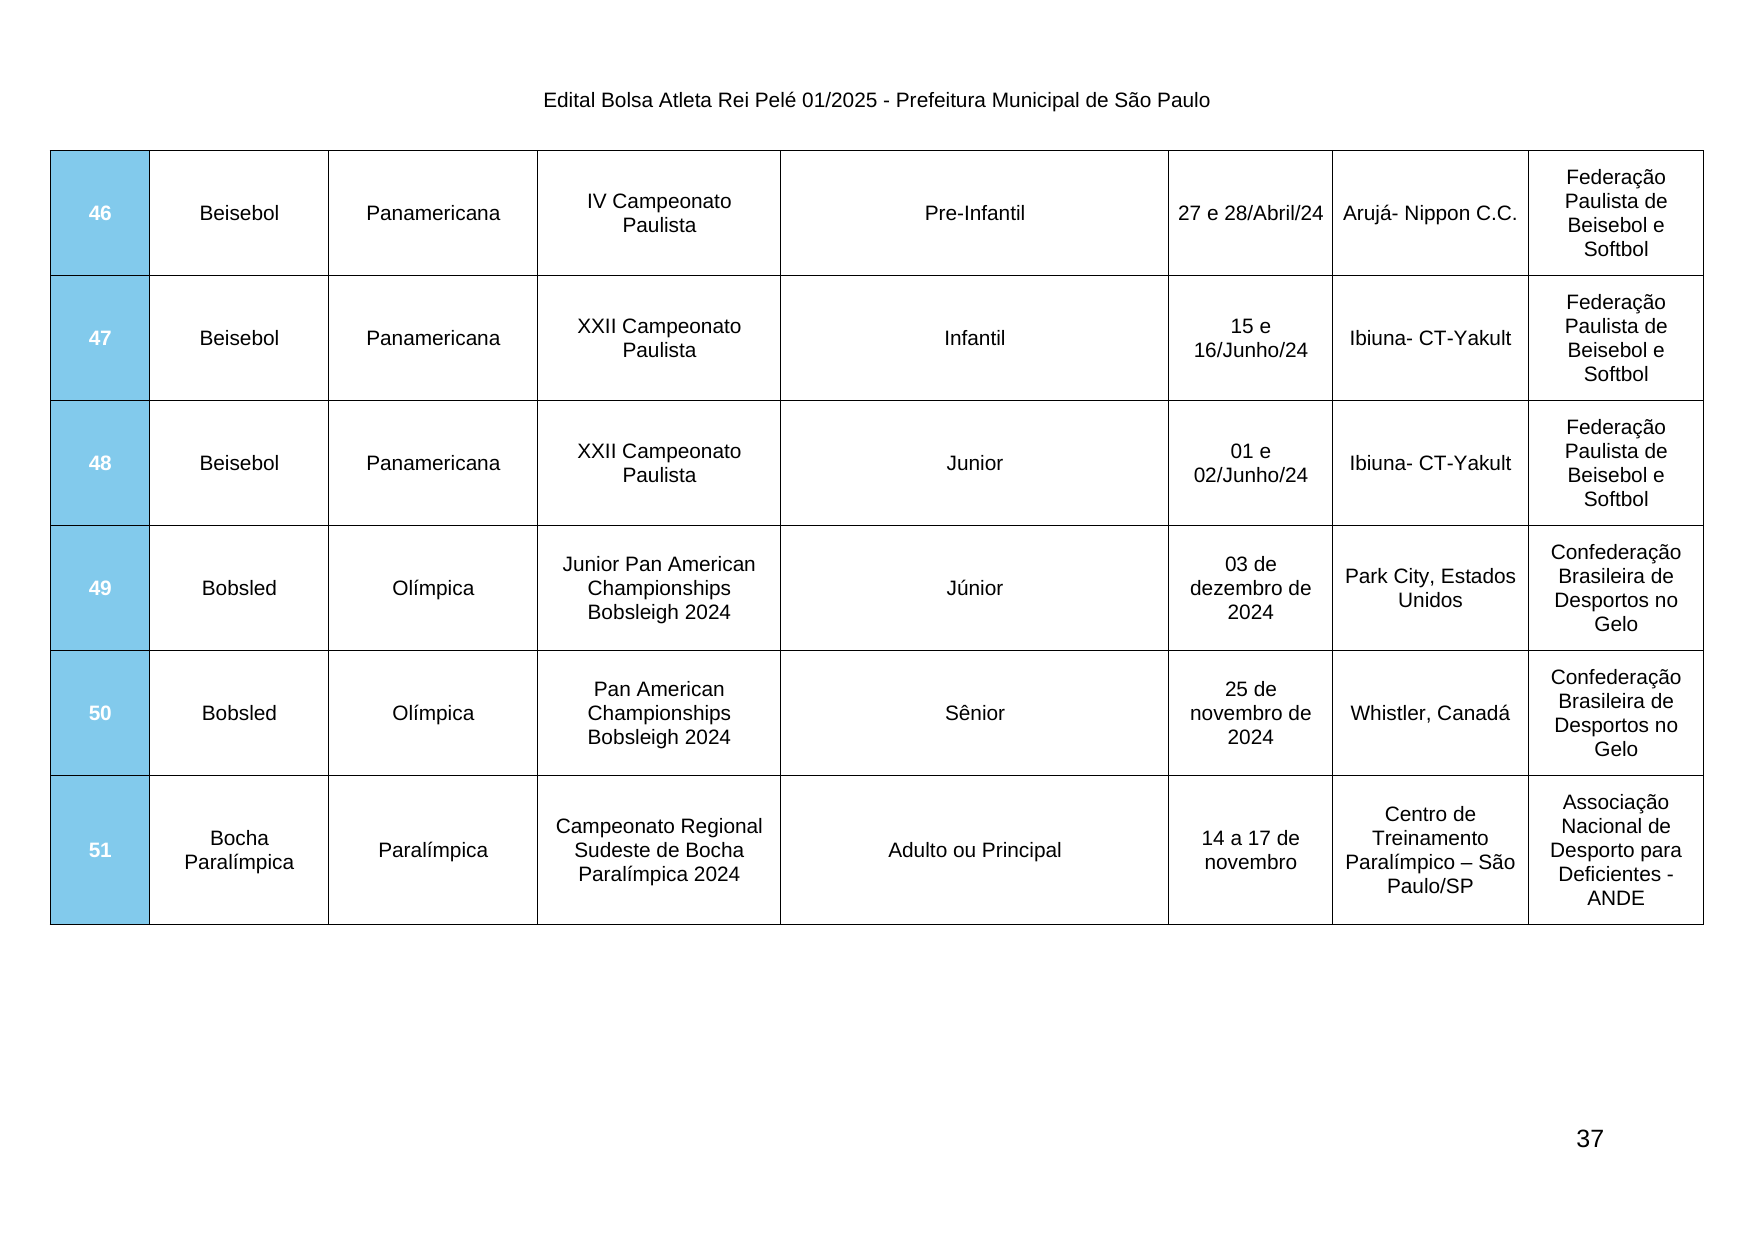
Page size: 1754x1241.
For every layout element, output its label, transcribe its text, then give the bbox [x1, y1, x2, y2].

table_cell 51 [51, 776, 149, 924]
table_cell Park City, Estados Unidos [1333, 526, 1528, 650]
table_cell Beisebol [150, 276, 328, 400]
table_cell XXII Campeonato Paulista [538, 276, 780, 400]
table_cell Olímpica [329, 651, 537, 775]
table_cell IV Campeonato Paulista [538, 151, 780, 275]
table_cell Federação Paulista de Beisebol e Softbol [1529, 151, 1703, 275]
table_cell 01 e 02/Junho/24 [1169, 401, 1332, 525]
table_cell 47 [51, 276, 149, 400]
table_cell Federação Paulista de Beisebol e Softbol [1529, 401, 1703, 525]
table_cell 27 e 28/Abril/24 [1169, 151, 1332, 275]
table_cell Bocha Paralímpica [150, 776, 328, 924]
table_cell Junior [781, 401, 1168, 525]
table_cell 50 [51, 651, 149, 775]
table_cell Junior Pan American Championships Bobsleigh 2024 [538, 526, 780, 650]
table_cell 03 de dezembro de 2024 [1169, 526, 1332, 650]
table_cell Bobsled [150, 526, 328, 650]
table_cell Confederação Brasileira de Desportos no Gelo [1529, 526, 1703, 650]
table_cell Bobsled [150, 651, 328, 775]
table_cell 15 e 16/Junho/24 [1169, 276, 1332, 400]
table_cell Júnior [781, 526, 1168, 650]
table_cell 46 [51, 151, 149, 275]
table_cell 25 de novembro de 2024 [1169, 651, 1332, 775]
table_cell Sênior [781, 651, 1168, 775]
table_cell Paralímpica [329, 776, 537, 924]
table_cell 48 [51, 401, 149, 525]
table_cell Confederação Brasileira de Desportos no Gelo [1529, 651, 1703, 775]
table_cell Beisebol [150, 151, 328, 275]
table_cell Infantil [781, 276, 1168, 400]
table_cell Olímpica [329, 526, 537, 650]
table_cell Ibiuna- CT-Yakult [1333, 401, 1528, 525]
table_cell 49 [51, 526, 149, 650]
table_cell Campeonato Regional Sudeste de Bocha Paralímpica 2024 [538, 776, 780, 924]
table_cell Pre-Infantil [781, 151, 1168, 275]
table_cell Beisebol [150, 401, 328, 525]
table_cell XXII Campeonato Paulista [538, 401, 780, 525]
table_cell Ibiuna- CT-Yakult [1333, 276, 1528, 400]
table_cell Centro de Treinamento Paralímpico – São Paulo/SP [1333, 776, 1528, 924]
table_cell Panamericana [329, 276, 537, 400]
table_cell Panamericana [329, 401, 537, 525]
table_cell Associação Nacional de Desporto para Deficientes - ANDE [1529, 776, 1703, 924]
table_cell Whistler, Canadá [1333, 651, 1528, 775]
table_cell Adulto ou Principal [781, 776, 1168, 924]
table_cell Federação Paulista de Beisebol e Softbol [1529, 276, 1703, 400]
table_cell Panamericana [329, 151, 537, 275]
table_cell Pan American Championships Bobsleigh 2024 [538, 651, 780, 775]
table_cell 14 a 17 de novembro [1169, 776, 1332, 924]
table_cell Arujá- Nippon C.C. [1333, 151, 1528, 275]
